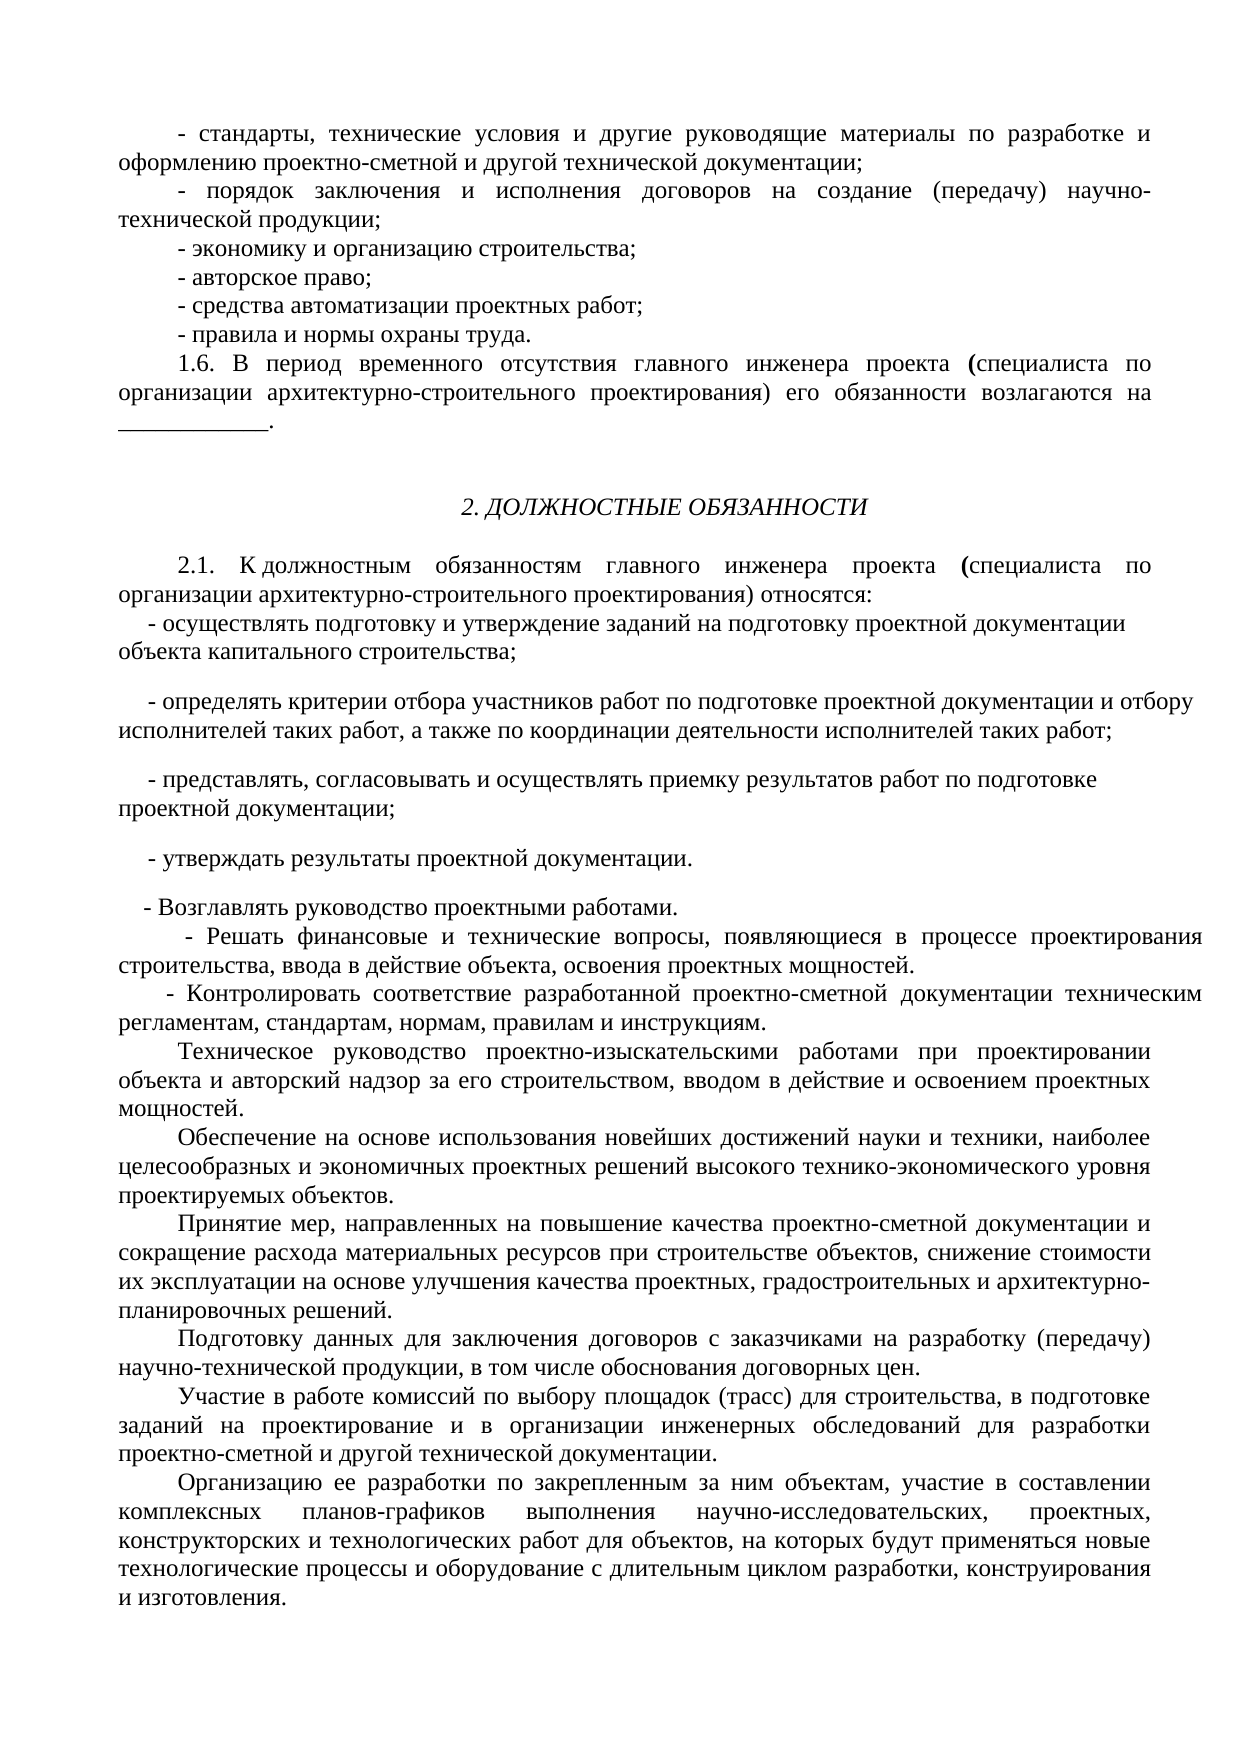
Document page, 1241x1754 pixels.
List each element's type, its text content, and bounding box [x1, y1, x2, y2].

text Участие в работе комиссий по выбору площадок (трасс) для строительства, в подготовке заданий на проектирование и в организации инженерных обследований для разработки проектно-сметной и другой технической документации. [118, 1381, 1152, 1467]
text Обеспечение на основе использования новейших достижений науки и техники, наиболее целесообразных и экономичных проектных решений высокого технико-экономического уровня проектируемых объектов. [118, 1122, 1152, 1208]
text - порядок заключения и исполнения договоров на создание (передачу) научно-технической продукции; [118, 176, 1152, 233]
text - Решать финансовые и технические вопросы, появляющиеся в процессе проектирования строительства, ввода в действие объекта, освоения проектных мощностей. [118, 921, 1202, 978]
text - Возглавлять руководство проектными работами. [118, 892, 1202, 921]
text - представлять, согласовывать и осуществлять приемку результатов работ по подготовке проектной документации; [118, 764, 1202, 822]
text Принятие мер, направленных на повышение качества проектно-сметной документации и сокращение расхода материальных ресурсов при строительстве объектов, снижение стоимости их эксплуатации на основе улучшения качества проектных, градостроительных и архитектурно-планировочных решений. [118, 1208, 1152, 1323]
text - утверждать результаты проектной документации. [118, 843, 1202, 871]
text - авторское право; [118, 262, 1152, 291]
text Организацию ее разработки по закрепленным за ним объектам, участие в составлении комплексных планов-графиков выполнения научно-исследовательских, проектных, конструкторских и технологических работ для объектов, на которых будут применяться новые технологические процессы и оборудование с длительным циклом разработки, конструирования и изготовления. [118, 1467, 1152, 1611]
text - определять критерии отбора участников работ по подготовке проектной документации и отбору исполнителей таких работ, а также по координации деятельности исполнителей таких работ; [118, 686, 1202, 743]
text Подготовку данных для заключения договоров с заказчиками на разработку (передачу) научно-технической продукции, в том числе обоснования договорных цен. [118, 1323, 1152, 1381]
text 1.6. В период временного отсутствия главного инженера проекта (специалиста по организации архитектурно-строительного проектирования) его обязанности возлагаются на ____________. [118, 348, 1152, 434]
text - экономику и организацию строительства; [118, 233, 1152, 262]
text - правила и нормы охраны труда. [118, 319, 1152, 348]
text 2. ДОЛЖНОСТНЫЕ ОБЯЗАННОСТИ [177, 492, 1152, 521]
text Техническое руководство проектно-изыскательскими работами при проектировании объекта и авторский надзор за его строительством, вводом в действие и освоением проектных мощностей. [118, 1036, 1152, 1122]
text 2.1. К должностным обязанностям главного инженера проекта (специалиста по организации архитектурно-строительного проектирования) относятся: [118, 550, 1152, 608]
text - Контролировать соответствие разработанной проектно-сметной документации техническим регламентам, стандартам, нормам, правилам и инструкциям. [118, 978, 1202, 1036]
text - средства автоматизации проектных работ; [118, 291, 1152, 319]
text - осуществлять подготовку и утверждение заданий на подготовку проектной документации объекта капитального строительства; [118, 608, 1202, 665]
text - стандарты, технические условия и другие руководящие материалы по разработке и оформлению проектно-сметной и другой технической документации; [118, 118, 1152, 176]
